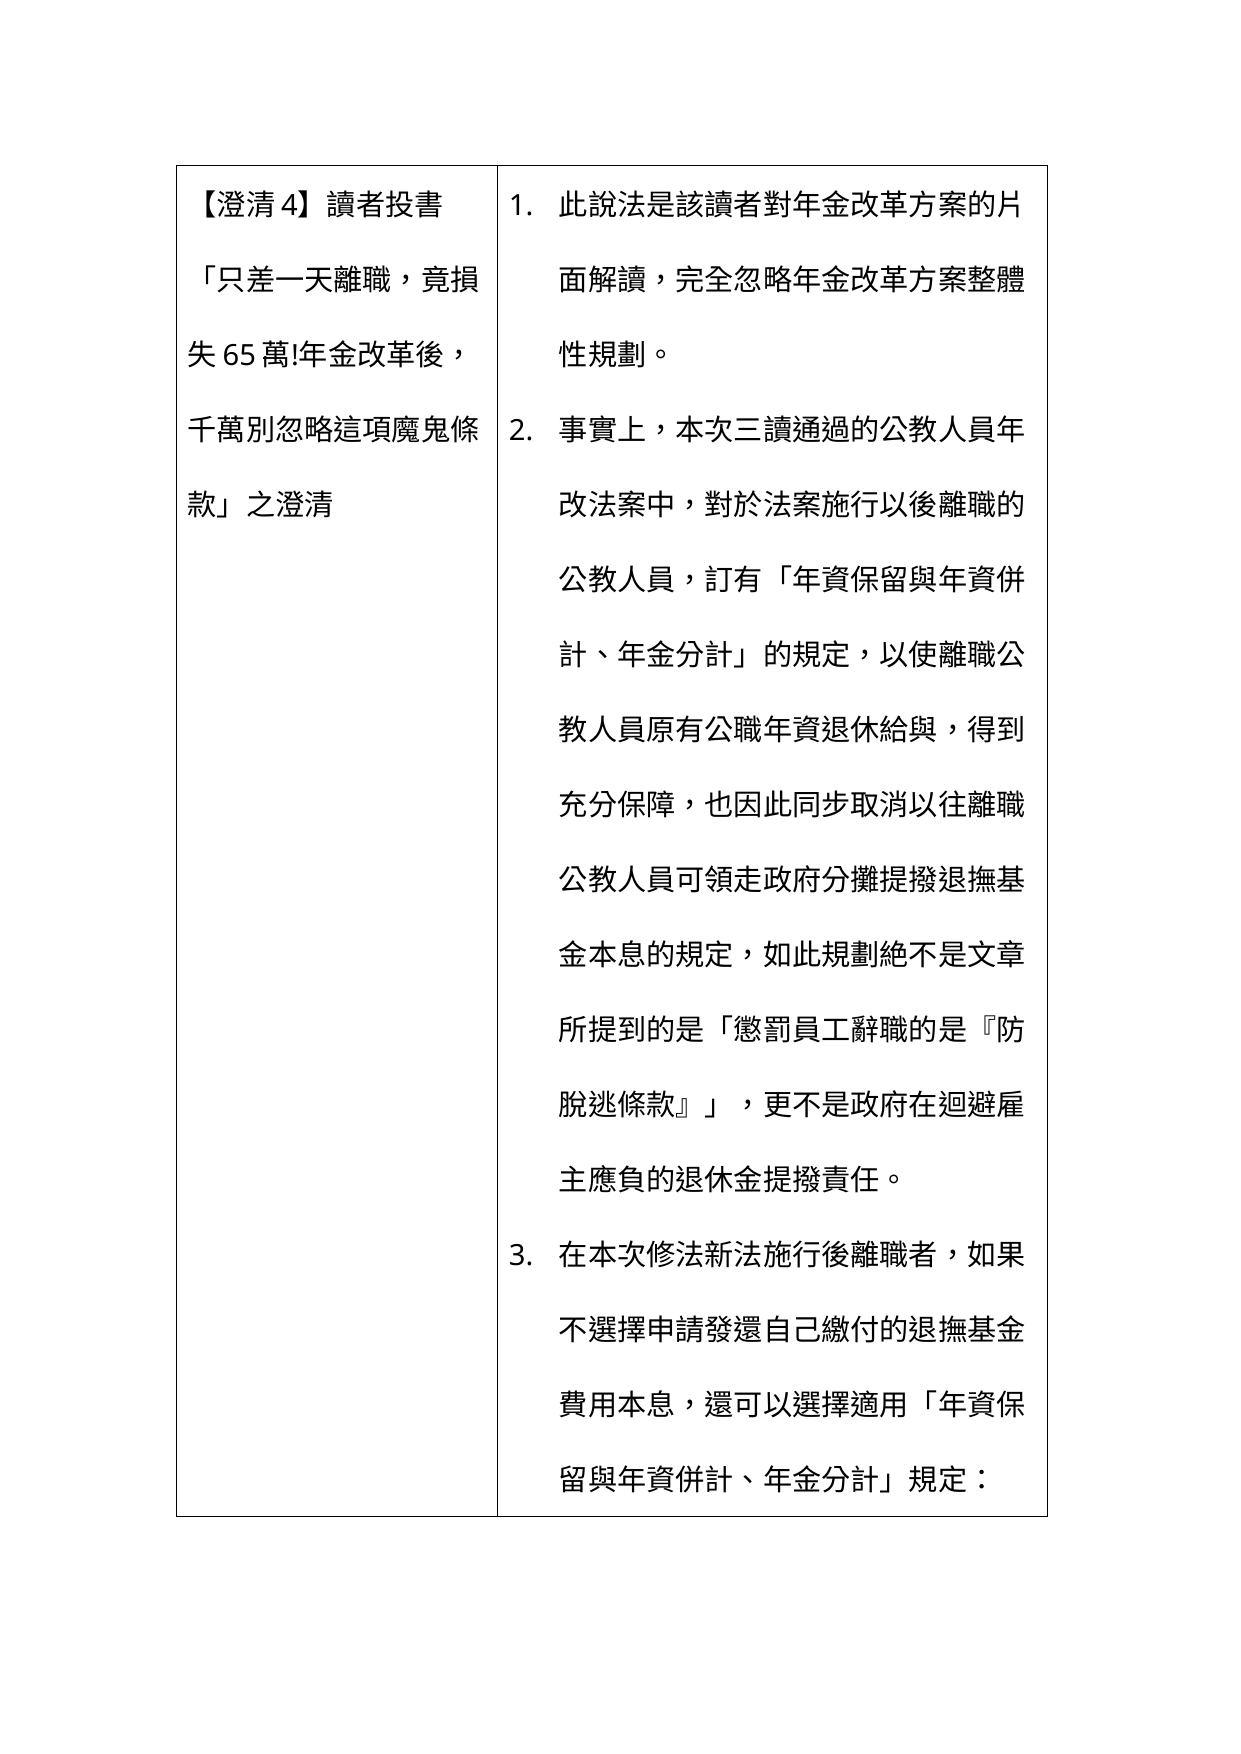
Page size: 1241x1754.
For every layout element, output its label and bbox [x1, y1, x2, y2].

table_cell [498, 166, 1047, 1516]
table_cell [177, 166, 497, 1516]
